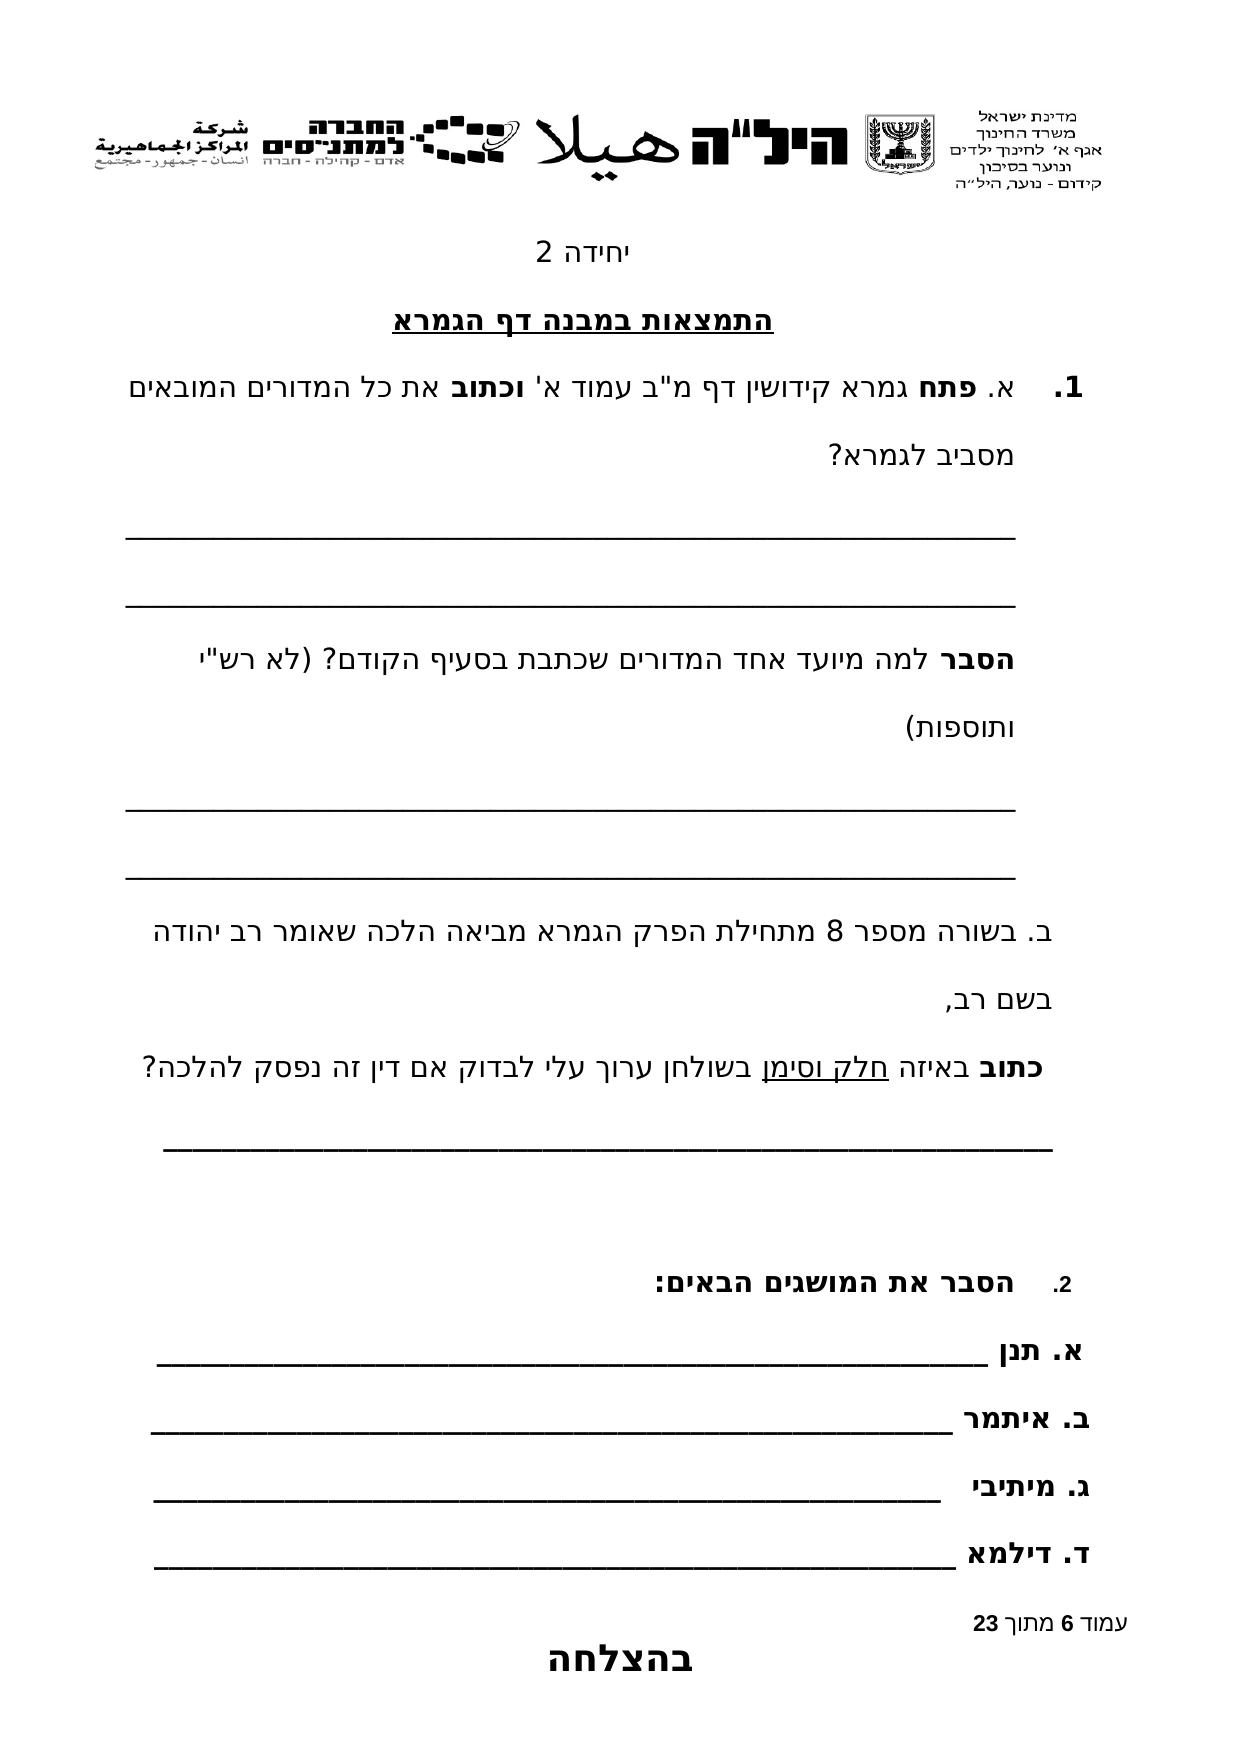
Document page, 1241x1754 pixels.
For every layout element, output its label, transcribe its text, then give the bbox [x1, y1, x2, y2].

picture [94, 59, 1128, 235]
list א. תנן _________________________________________________________ [112, 1333, 1090, 1367]
list ג. מיתיבי ______________________________________________________ [112, 1469, 1090, 1503]
list כתוב באיזה חלק וסימן בשולחן ערוך עלי לבדוק אם דין זה נפסק להלכה? _____________________________________________________________ [112, 1050, 1053, 1152]
list הסבר את המושגים הבאים: [112, 1265, 1053, 1299]
list התמצאות במבנה דף הגמרא [112, 303, 1053, 337]
list יחידה 2 [112, 235, 1053, 269]
list ב. איתמר _______________________________________________________ [112, 1401, 1090, 1435]
list ד. דילמא _______________________________________________________ [112, 1537, 1090, 1571]
list ב. בשורה מספר 8 מתחילת הפרק הגמרא מביאה הלכה שאומר רב יהודה בשם רב, [112, 914, 1053, 1016]
list א. פתח גמרא קידושין דף מ"ב עמוד א' וכתוב את כל המדורים המובאים מסביב לגמרא? __________________________________________________________________________________________________________________________הסבר למה מיועד אחד המדורים שכתבת בסעיף הקודם? (לא רש"י ותוספות) __________________________________________________________________________________________________________________________ [112, 371, 1053, 880]
